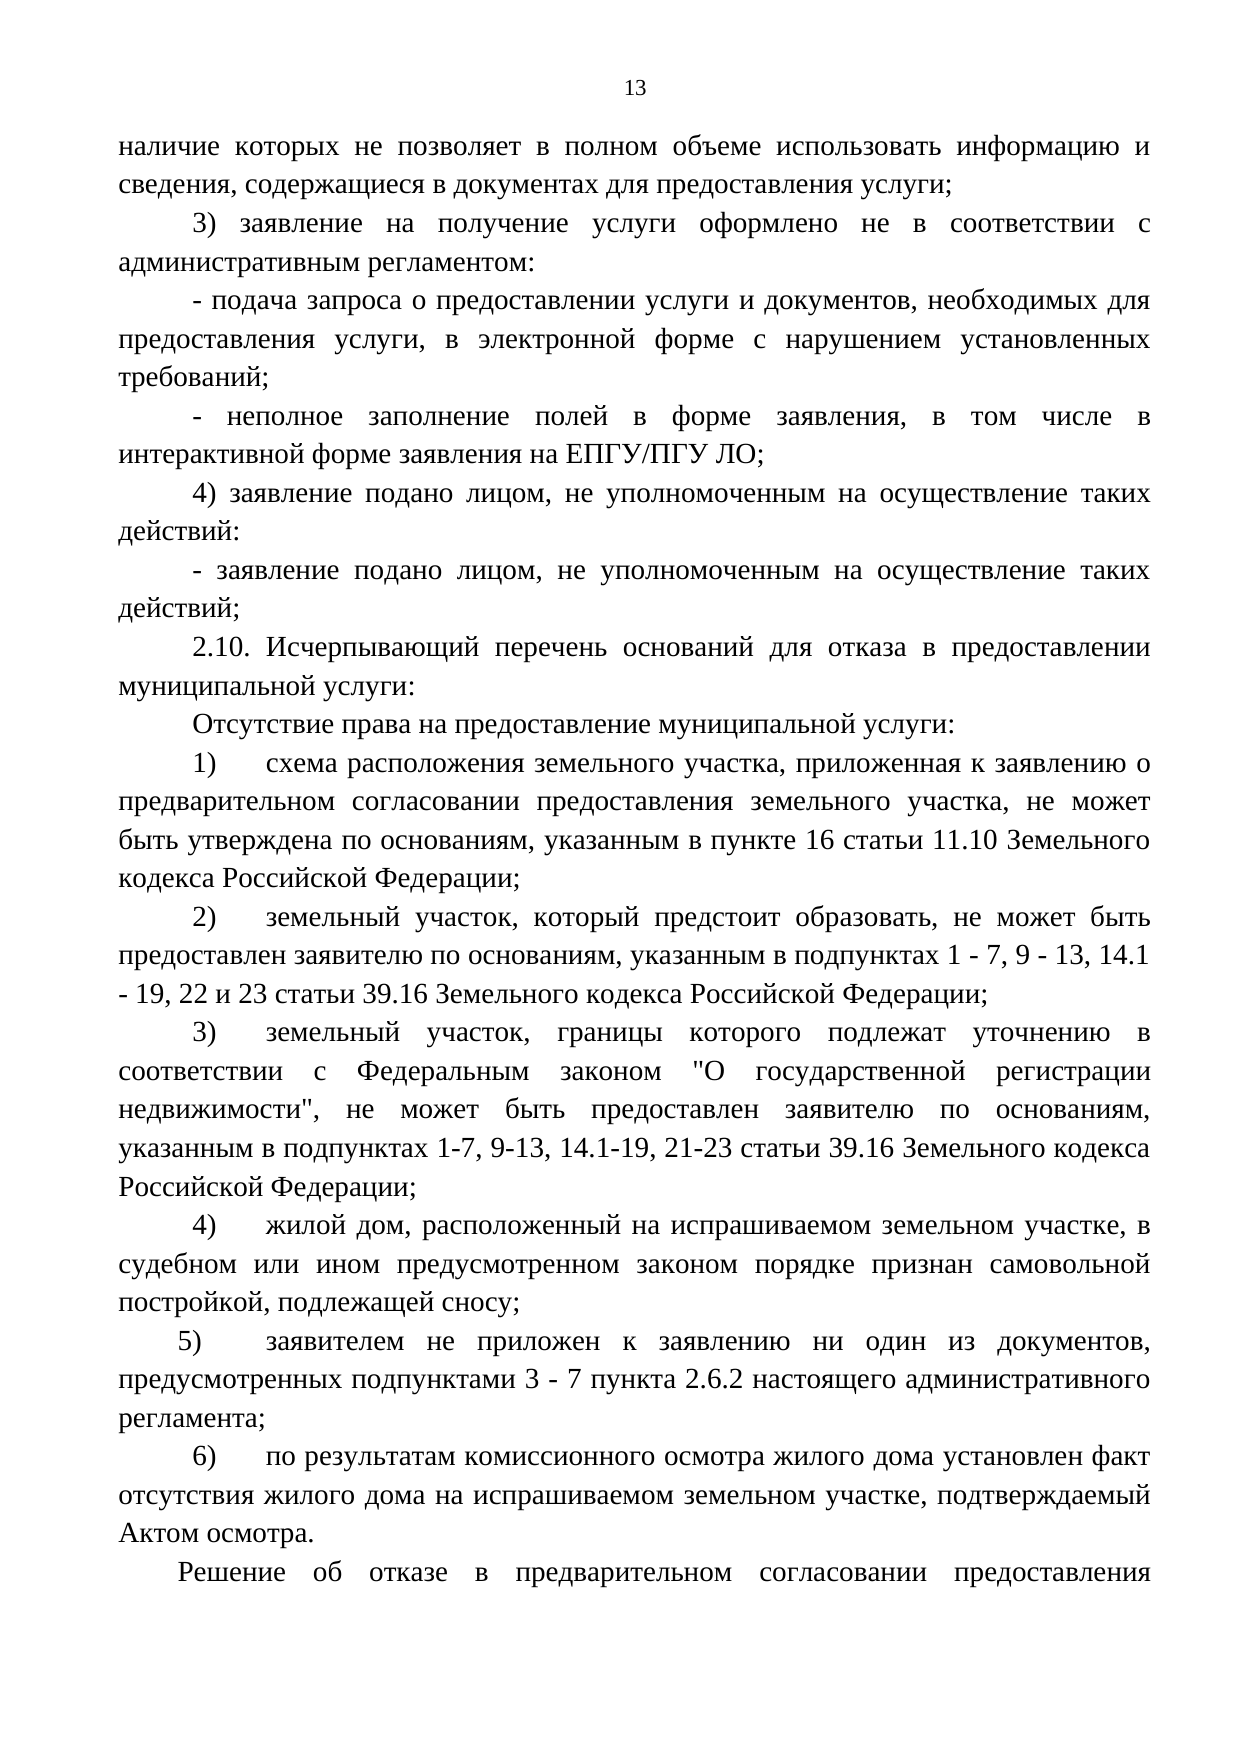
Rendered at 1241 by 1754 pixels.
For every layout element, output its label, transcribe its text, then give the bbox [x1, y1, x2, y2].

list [118, 1554, 1152, 1588]
text - заявление подано лицом, не уполномоченным на осуществление таких действий; [118, 552, 1152, 624]
list заявителем не приложен к заявлению ни один из документов, предусмотренных подпунктами 3 - 7 пункта 2.6.2 настоящего административного регламента; [118, 1323, 1152, 1433]
list жилой дом, расположенный на испрашиваемом земельном участке, в судебном или ином предусмотренном законом порядке признан самовольной постройкой, подлежащей сносу; [118, 1207, 1152, 1318]
list земельный участок, который предстоит образовать, не может быть предоставлен заявителю по основаниям, указанным в подпунктах 1 - 7, 9 - 13, 14.1 - 19, 22 и 23 статьи 39.16 Земельного кодекса Российской Федерации; [118, 899, 1152, 1009]
text 3) заявление на получение услуги оформлено не в соответствии с административным регламентом: [118, 205, 1152, 277]
text - неполное заполнение полей в форме заявления, в том числе в интерактивной форме заявления на ЕПГУ/ПГУ ЛО; [118, 398, 1152, 470]
text Отсутствие права на предоставление муниципальной услуги: [118, 706, 1152, 740]
list схема расположения земельного участка, приложенная к заявлению о предварительном согласовании предоставления земельного участка, не может быть утверждена по основаниям, указанным в пункте 16 статьи 11.10 Земельного кодекса Российской Федерации; [118, 745, 1152, 894]
list по результатам комиссионного осмотра жилого дома установлен факт отсутствия жилого дома на испрашиваемом земельном участке, подтверждаемый Актом осмотра. [118, 1438, 1152, 1549]
text 4) заявление подано лицом, не уполномоченным на осуществление таких действий: [118, 475, 1152, 547]
text 2.10. Исчерпывающий перечень оснований для отказа в предоставлении муниципальной услуги: [118, 629, 1152, 701]
list земельный участок, границы которого подлежат уточнению в соответствии с Федеральным законом "О государственной регистрации недвижимости", не может быть предоставлен заявителю по основаниям, указанным в подпунктах 1-7, 9-13, 14.1-19, 21-23 статьи 39.16 Земельного кодекса Российской Федерации; [118, 1014, 1152, 1202]
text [118, 128, 1152, 200]
text - подача запроса о предоставлении услуги и документов, необходимых для предоставления услуги, в электронной форме с нарушением установленных требований; [118, 282, 1152, 393]
